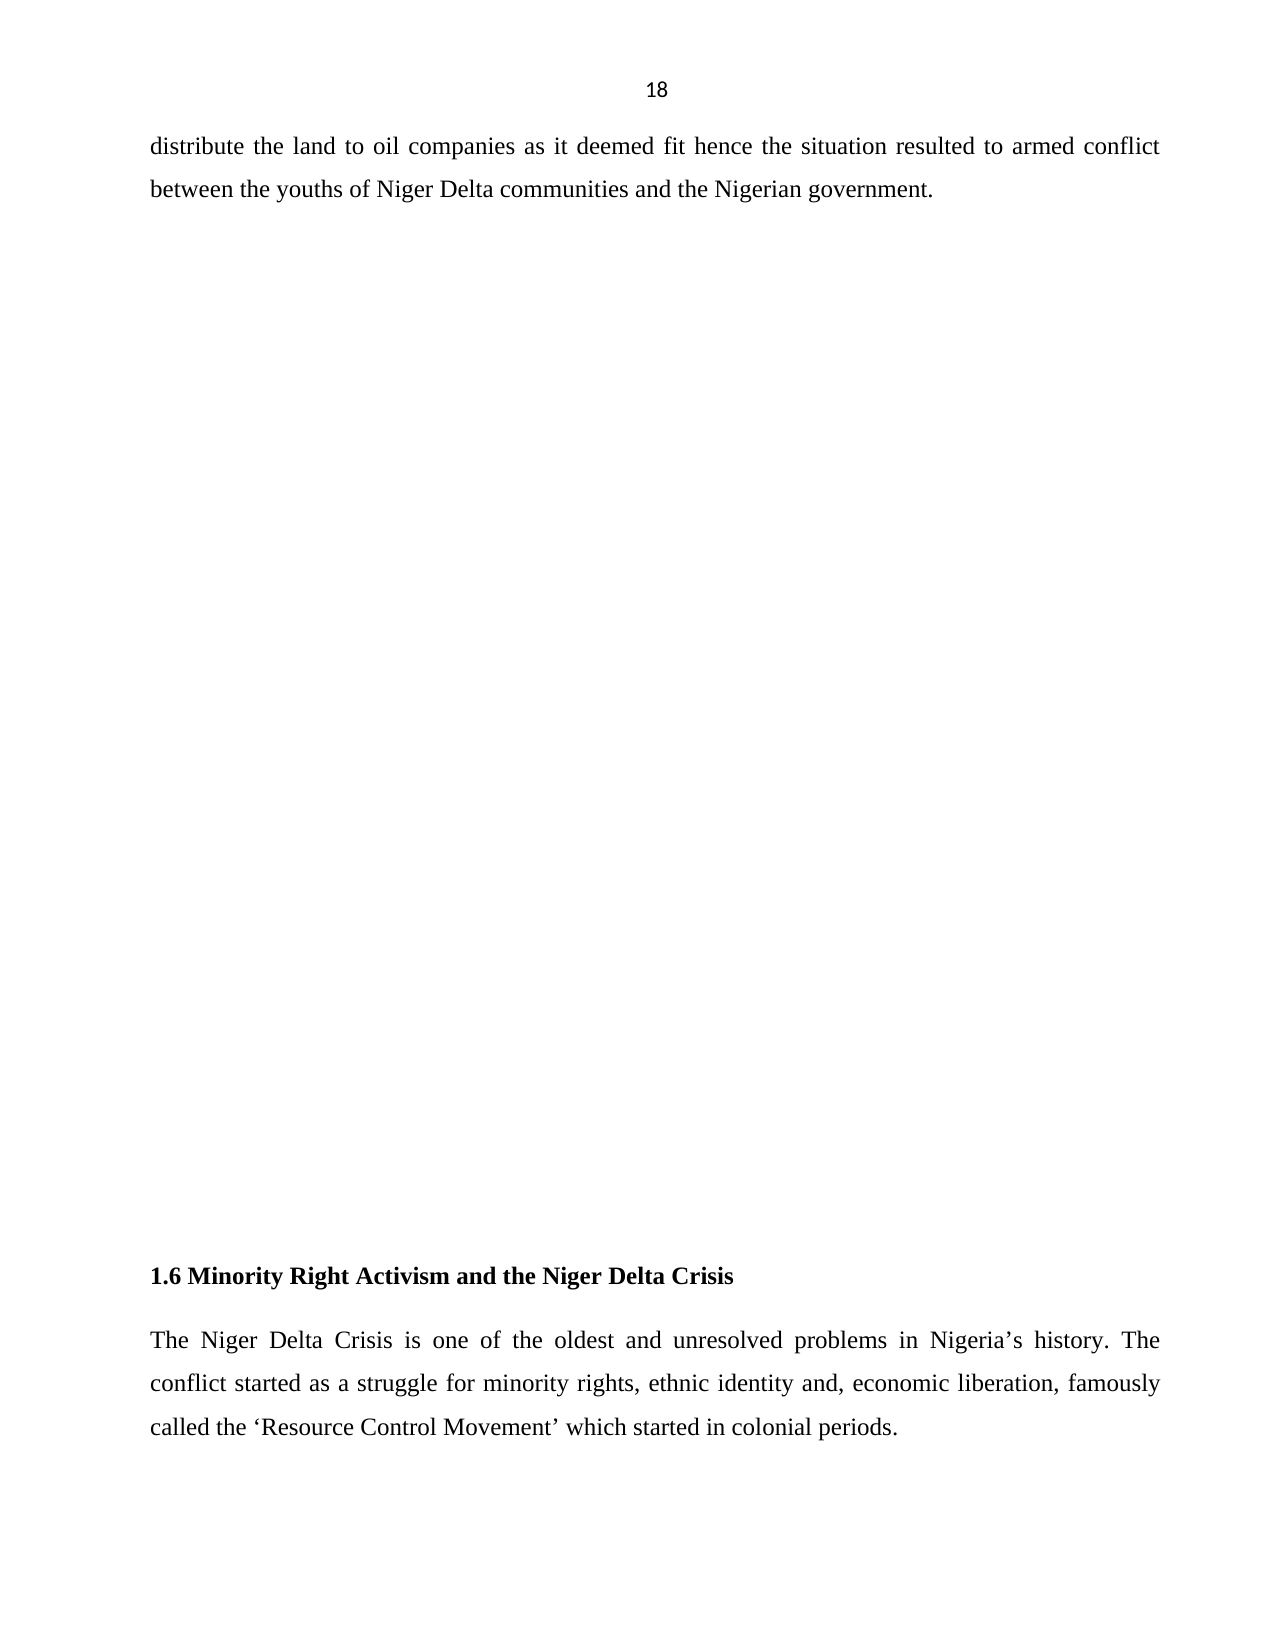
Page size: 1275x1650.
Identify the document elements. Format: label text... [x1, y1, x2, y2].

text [150, 131, 1162, 203]
text The Niger Delta Crisis is one of the oldest and unresolved problems in Nigeria’s history. The conflict started as a struggle for minority rights, ethnic identity and, economic liberation, famously called the ‘Resource Control Movement’ which started in colonial periods. [150, 1325, 1162, 1440]
text 1.6 Minority Right Activism and the Niger Delta Crisis [150, 1261, 1162, 1290]
